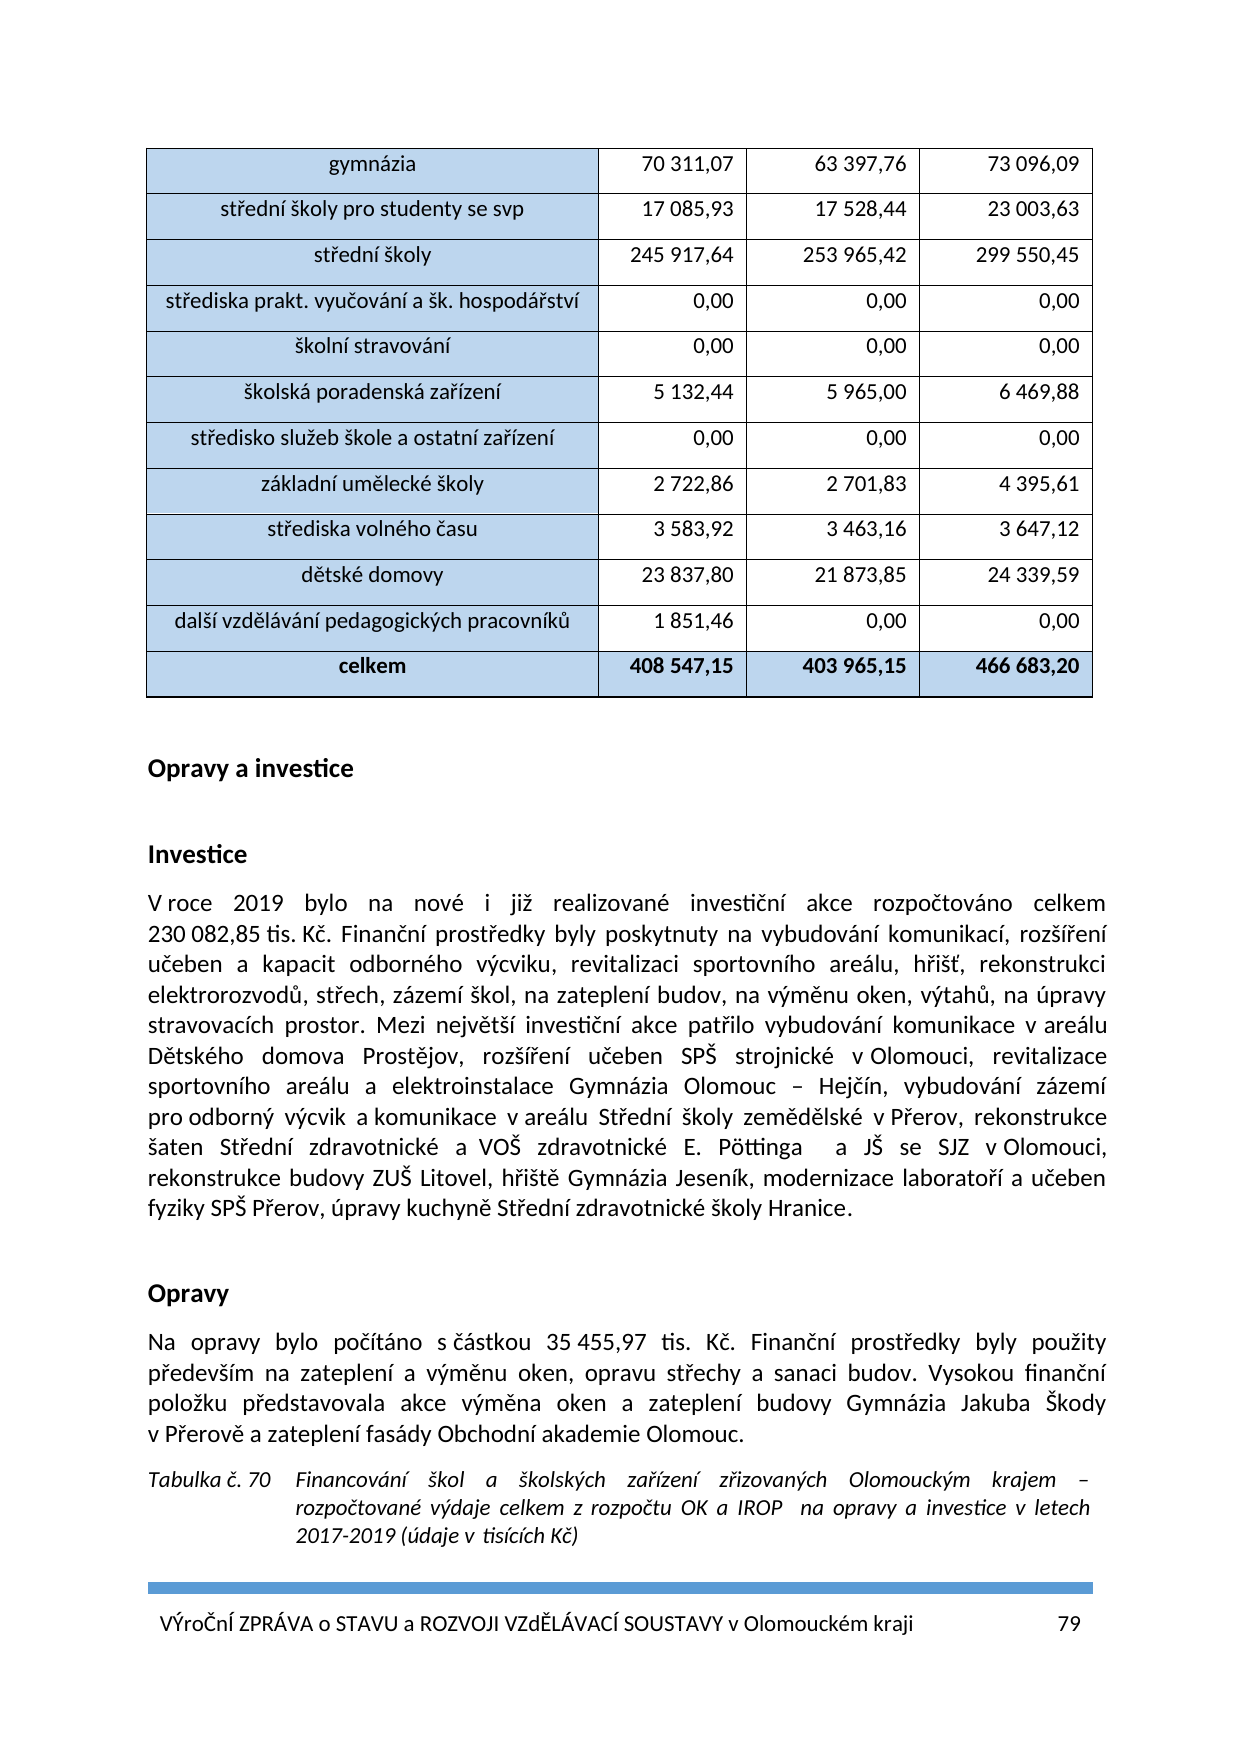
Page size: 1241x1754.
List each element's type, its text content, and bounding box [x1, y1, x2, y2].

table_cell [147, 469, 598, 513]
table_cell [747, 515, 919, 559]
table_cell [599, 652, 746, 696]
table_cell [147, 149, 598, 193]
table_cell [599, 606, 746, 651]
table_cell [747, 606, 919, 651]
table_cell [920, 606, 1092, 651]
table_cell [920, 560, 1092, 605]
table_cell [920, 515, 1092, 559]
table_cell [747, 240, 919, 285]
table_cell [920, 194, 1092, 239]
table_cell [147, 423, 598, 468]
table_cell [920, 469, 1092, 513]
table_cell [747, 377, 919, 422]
text Investice [148, 837, 1107, 871]
text V roce 2019 bylo na nové i již realizované investiční akce rozpočtováno celkem 230 082,85 tis. Kč. Finanční prostředky byly poskytnuty na vybudování komunikací, rozšíření učeben a kapacit odborného výcviku, revitalizaci sportovního areálu, hřišť, rekonstrukci elektrorozvodů, střech, zázemí škol, na zateplení budov, na výměnu oken, výtahů, na úpravy stravovacích prostor. Mezi největší investiční akce patřilo vybudování komunikace v areálu Dětského domova Prostějov, rozšíření učeben SPŠ strojnické v Olomouci, revitalizace sportovního areálu a elektroinstalace Gymnázia Olomouc – Hejčín, vybudování zázemí pro odborný výcvik a komunikace v areálu Střední školy zemědělské v Přerov, rekonstrukce šaten Střední zdravotnické a VOŠ zdravotnické E. Pöttinga a JŠ se SJZ v Olomouci, rekonstrukce budovy ZUŠ Litovel, hřiště Gymnázia Jeseník, modernizace laboratoří a učeben fyziky SPŠ Přerov, úpravy kuchyně Střední zdravotnické školy Hranice. [148, 887, 1107, 1223]
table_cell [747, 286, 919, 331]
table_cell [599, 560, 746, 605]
text Na opravy bylo počítáno s částkou 35 455,97 tis. Kč. Finanční prostředky byly použity především na zateplení a výměnu oken, opravu střechy a sanaci budov. Vysokou finanční položku představovala akce výměna oken a zateplení budovy Gymnázia Jakuba Škody v Přerově a zateplení fasády Obchodní akademie Olomouc. [148, 1326, 1107, 1448]
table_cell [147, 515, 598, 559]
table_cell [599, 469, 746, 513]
text Tabulka č. 70 Financování škol a školských zařízení zřizovaných Olomouckým krajem – rozpočtované výdaje celkem z rozpočtu OK a IROP na opravy a investice v letech 2017-2019 (údaje v tisících Kč) [148, 1465, 1093, 1549]
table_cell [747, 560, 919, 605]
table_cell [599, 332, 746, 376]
text Opravy a investice [148, 751, 1107, 784]
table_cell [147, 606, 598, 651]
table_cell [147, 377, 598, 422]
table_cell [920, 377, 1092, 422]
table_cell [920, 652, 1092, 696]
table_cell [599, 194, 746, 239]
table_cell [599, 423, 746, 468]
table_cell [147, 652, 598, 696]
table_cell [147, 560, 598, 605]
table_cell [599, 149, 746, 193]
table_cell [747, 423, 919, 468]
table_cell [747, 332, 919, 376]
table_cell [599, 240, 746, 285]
text Opravy [148, 1277, 1107, 1309]
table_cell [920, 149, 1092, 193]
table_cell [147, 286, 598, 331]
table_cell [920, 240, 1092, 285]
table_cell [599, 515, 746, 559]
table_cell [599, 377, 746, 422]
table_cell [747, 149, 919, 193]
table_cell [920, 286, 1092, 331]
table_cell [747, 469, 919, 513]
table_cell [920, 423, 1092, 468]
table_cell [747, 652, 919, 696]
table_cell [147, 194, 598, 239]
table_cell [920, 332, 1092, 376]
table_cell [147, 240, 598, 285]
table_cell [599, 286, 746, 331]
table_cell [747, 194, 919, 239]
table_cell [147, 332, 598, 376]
